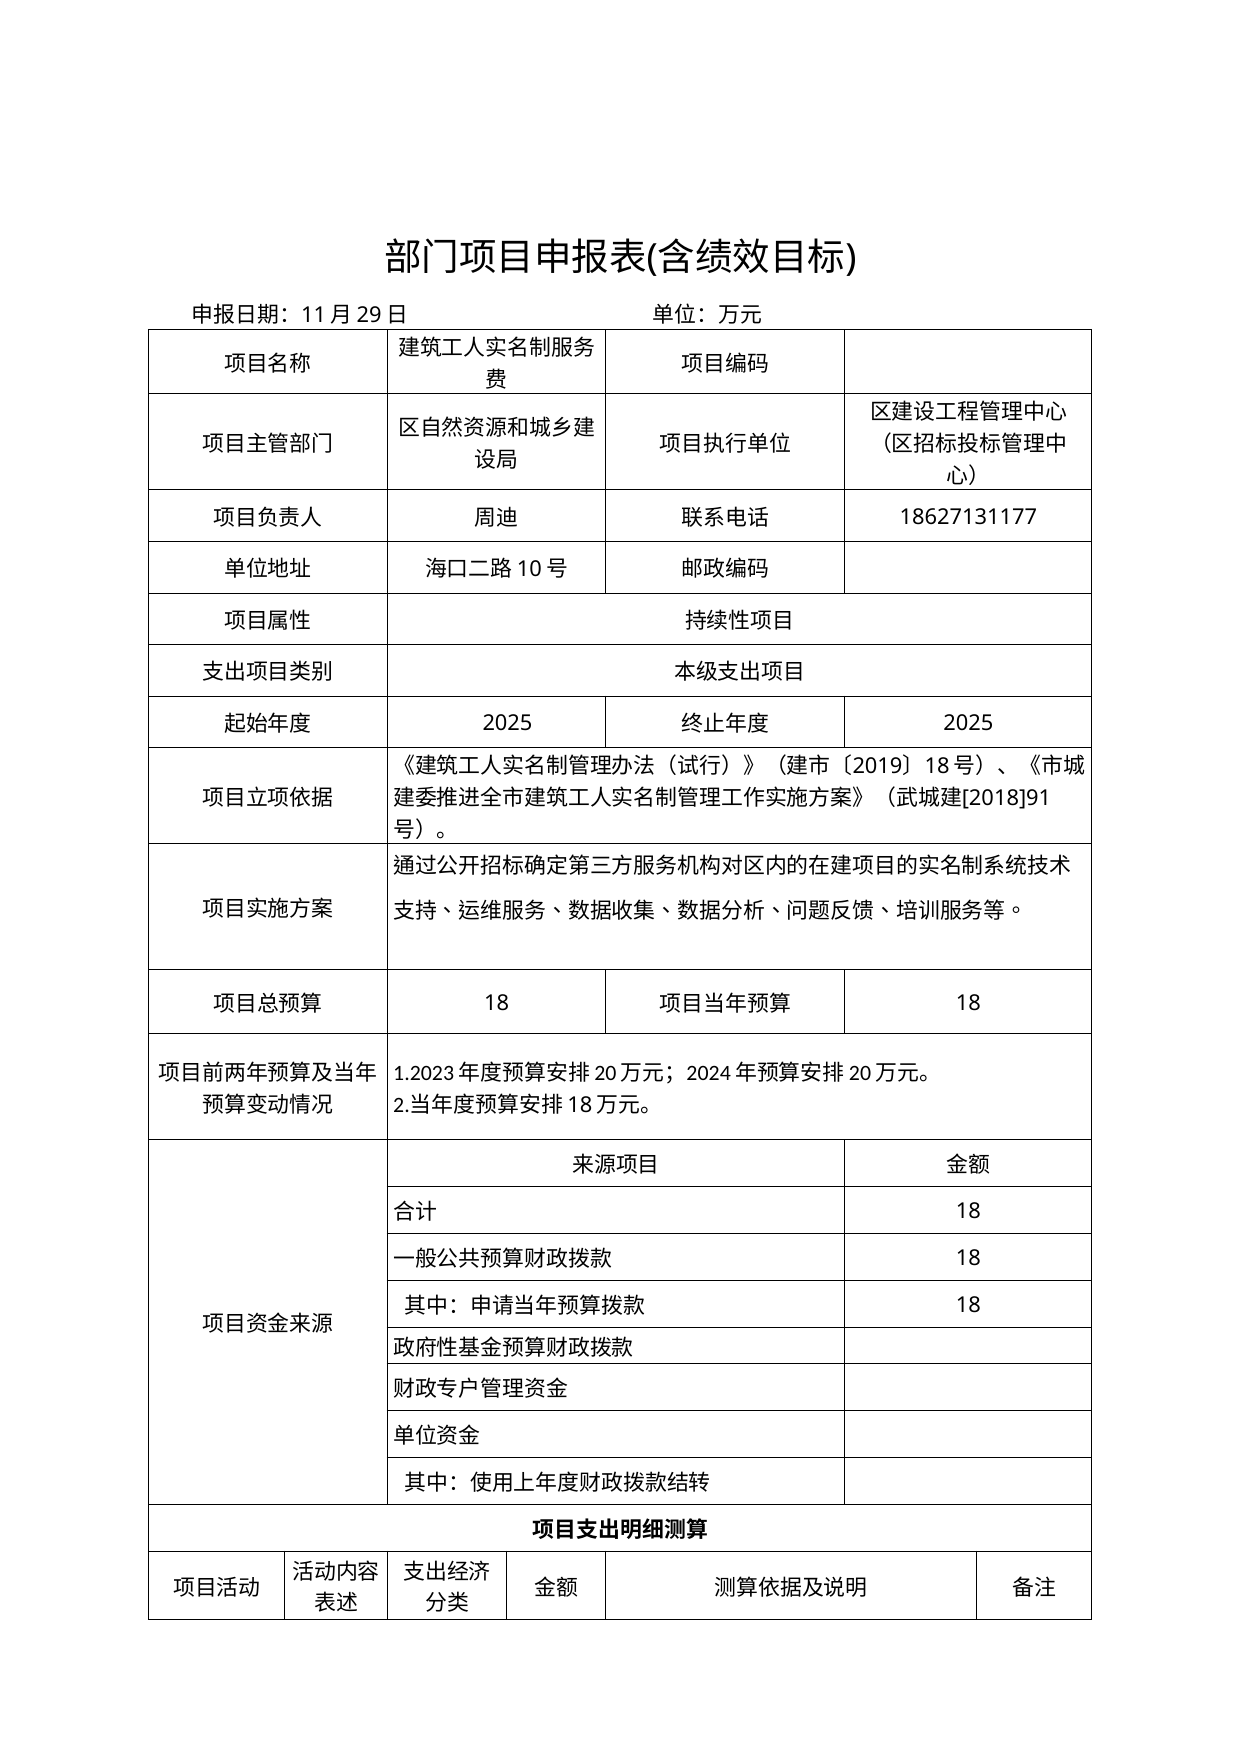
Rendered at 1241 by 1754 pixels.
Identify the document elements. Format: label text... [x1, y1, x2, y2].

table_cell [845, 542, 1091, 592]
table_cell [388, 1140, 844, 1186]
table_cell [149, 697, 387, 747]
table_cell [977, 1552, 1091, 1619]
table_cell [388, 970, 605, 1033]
text 申报日期：11月29日 单位：万元 [148, 297, 1093, 329]
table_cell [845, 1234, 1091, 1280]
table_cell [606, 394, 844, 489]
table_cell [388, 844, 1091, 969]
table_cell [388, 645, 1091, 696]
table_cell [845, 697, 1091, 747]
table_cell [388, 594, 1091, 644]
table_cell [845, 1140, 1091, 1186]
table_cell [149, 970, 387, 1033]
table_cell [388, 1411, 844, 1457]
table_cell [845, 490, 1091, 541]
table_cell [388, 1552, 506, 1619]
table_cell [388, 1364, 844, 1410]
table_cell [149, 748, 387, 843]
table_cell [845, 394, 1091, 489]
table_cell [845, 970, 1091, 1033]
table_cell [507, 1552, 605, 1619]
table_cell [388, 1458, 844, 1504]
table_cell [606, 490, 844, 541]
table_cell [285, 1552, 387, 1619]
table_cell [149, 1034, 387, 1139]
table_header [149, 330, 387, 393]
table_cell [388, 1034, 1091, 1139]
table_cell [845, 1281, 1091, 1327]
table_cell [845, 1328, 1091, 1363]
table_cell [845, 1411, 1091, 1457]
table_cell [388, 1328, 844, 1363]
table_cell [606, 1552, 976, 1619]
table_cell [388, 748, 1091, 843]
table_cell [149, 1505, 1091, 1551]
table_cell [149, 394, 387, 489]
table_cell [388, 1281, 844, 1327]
text 部门项目申报表(含绩效目标) [148, 220, 1093, 281]
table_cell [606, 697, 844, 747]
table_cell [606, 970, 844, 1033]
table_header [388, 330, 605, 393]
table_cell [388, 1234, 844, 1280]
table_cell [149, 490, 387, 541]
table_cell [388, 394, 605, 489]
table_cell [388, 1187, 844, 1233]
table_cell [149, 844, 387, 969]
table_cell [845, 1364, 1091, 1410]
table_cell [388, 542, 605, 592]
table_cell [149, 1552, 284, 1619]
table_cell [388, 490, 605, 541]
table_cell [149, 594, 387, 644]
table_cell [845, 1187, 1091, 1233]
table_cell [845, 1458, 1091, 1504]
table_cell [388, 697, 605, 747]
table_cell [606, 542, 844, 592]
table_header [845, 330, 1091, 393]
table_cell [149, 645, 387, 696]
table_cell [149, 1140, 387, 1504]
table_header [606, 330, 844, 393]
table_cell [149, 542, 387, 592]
